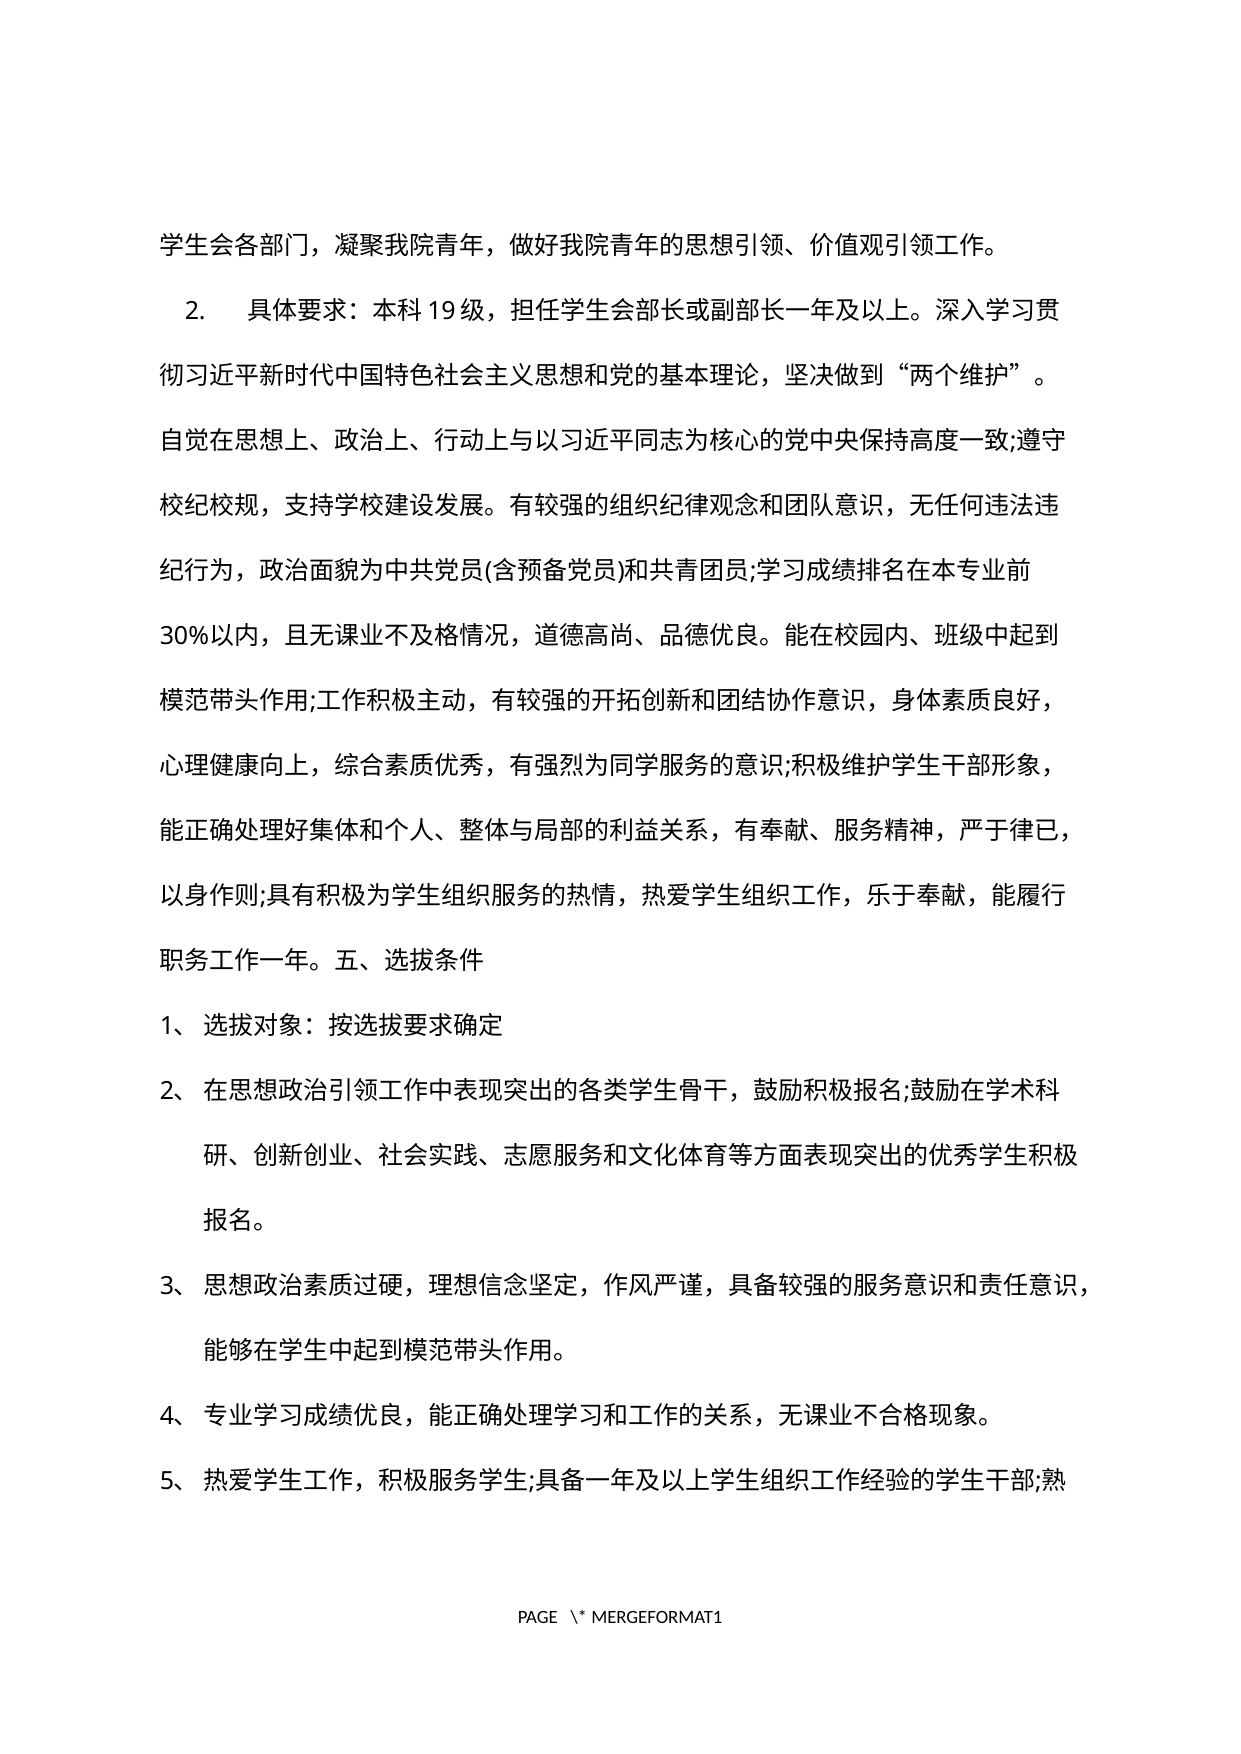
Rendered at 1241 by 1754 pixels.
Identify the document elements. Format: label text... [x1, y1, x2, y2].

list 思想政治素质过硬，理想信念坚定，作风严谨，具备较强的服务意识和责任意识，能够在学生中起到模范带头作用。 [159, 1251, 1081, 1381]
list 在思想政治引领工作中表现突出的各类学生骨干，鼓励积极报名;鼓励在学术科研、创新创业、社会实践、志愿服务和文化体育等方面表现突出的优秀学生积极报名。 [159, 1056, 1081, 1251]
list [159, 211, 1081, 276]
list 专业学习成绩优良，能正确处理学习和工作的关系，无课业不合格现象。 [159, 1381, 1081, 1446]
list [159, 1446, 1081, 1511]
list 选拔对象：按选拔要求确定 [159, 991, 1081, 1056]
list 具体要求：本科19级，担任学生会部长或副部长一年及以上。深入学习贯彻习近平新时代中国特色社会主义思想和党的基本理论，坚决做到“两个维护”。自觉在思想上、政治上、行动上与以习近平同志为核心的党中央保持高度一致;遵守校纪校规，支持学校建设发展。有较强的组织纪律观念和团队意识，无任何违法违纪行为，政治面貌为中共党员(含预备党员)和共青团员;学习成绩排名在本专业前30%以内，且无课业不及格情况，道德高尚、品德优良。能在校园内、班级中起到模范带头作用;工作积极主动，有较强的开拓创新和团结协作意识，身体素质良好，心理健康向上，综合素质优秀，有强烈为同学服务的意识;积极维护学生干部形象，能正确处理好集体和个人、整体与局部的利益关系，有奉献、服务精神，严于律已，以身作则;具有积极为学生组织服务的热情，热爱学生组织工作，乐于奉献，能履行职务工作一年。五、选拔条件 [159, 276, 1081, 991]
